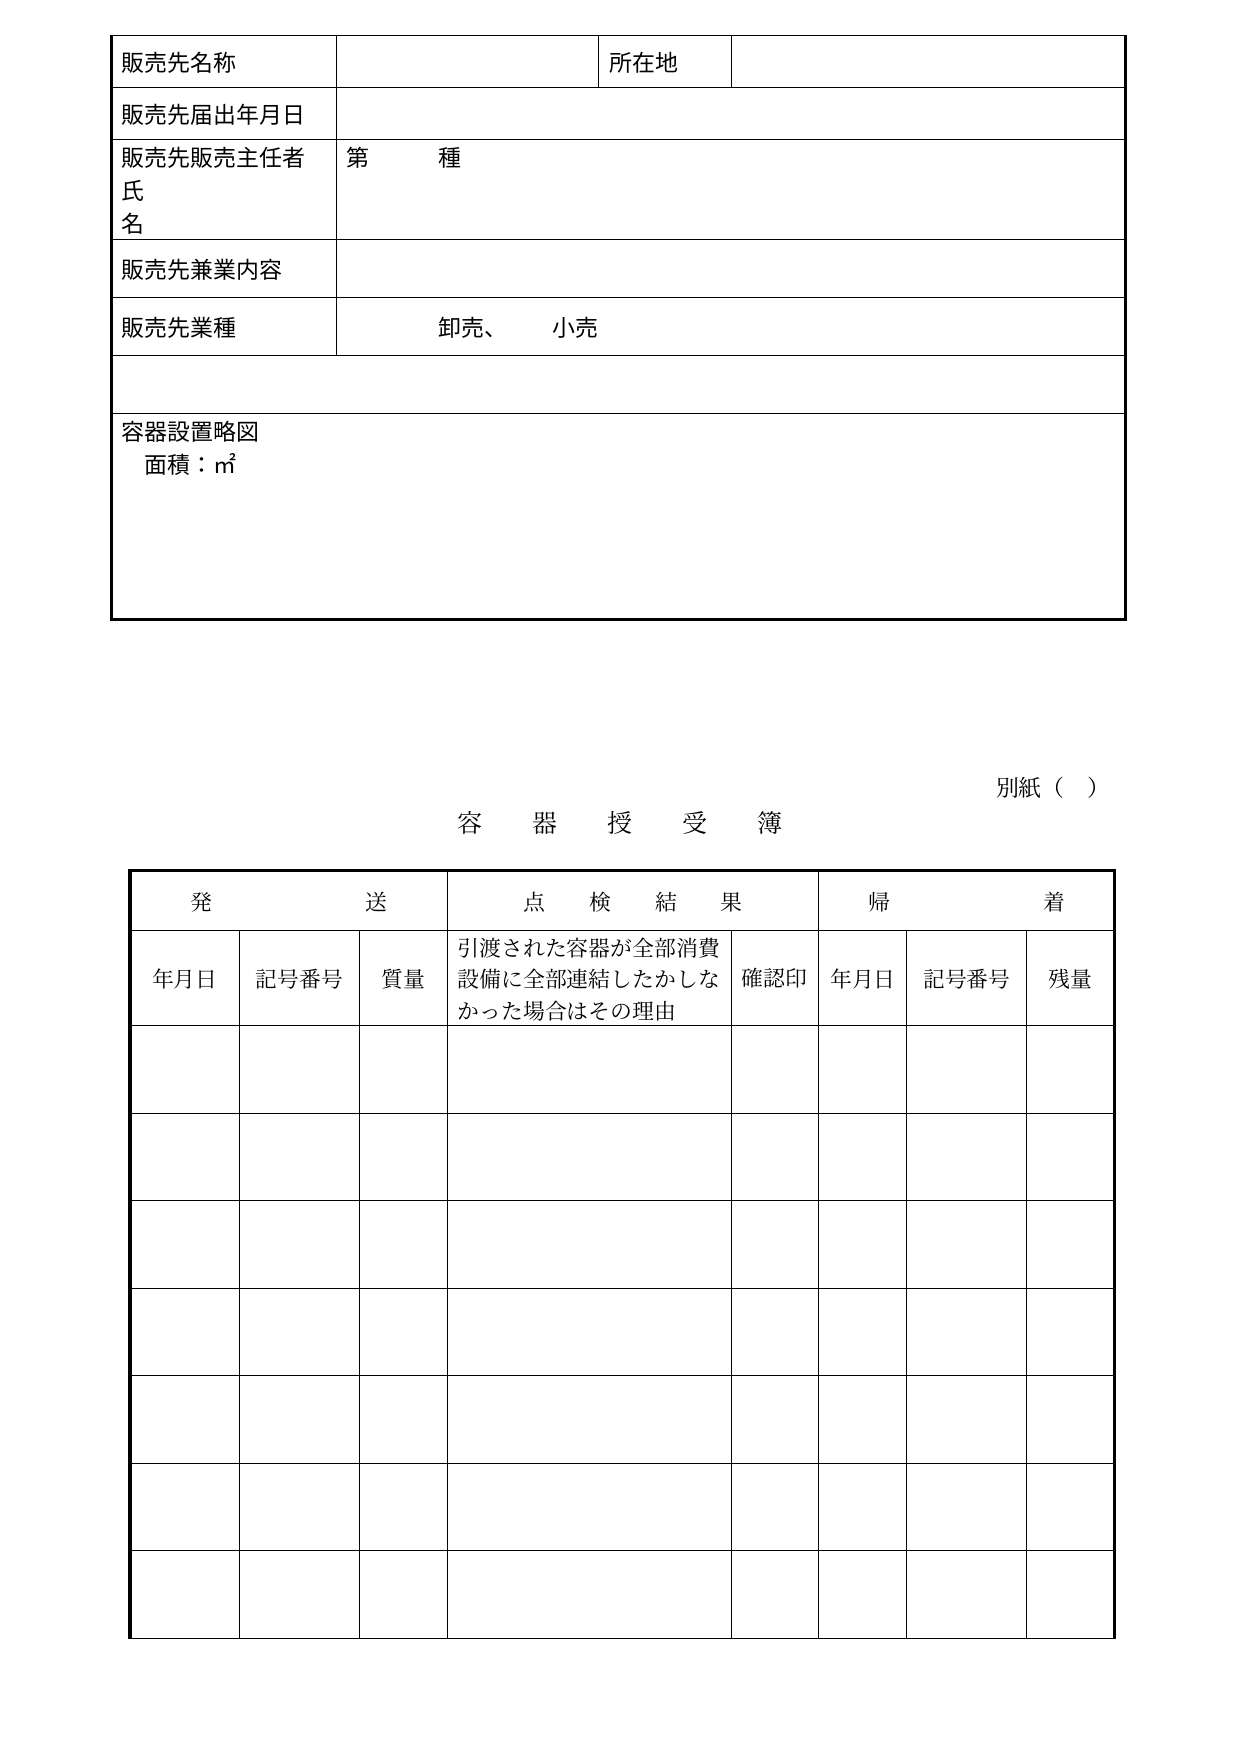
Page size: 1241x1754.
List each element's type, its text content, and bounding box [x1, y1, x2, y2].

table_cell [907, 1114, 1026, 1200]
table_cell [907, 1289, 1026, 1375]
table_cell [448, 1114, 731, 1200]
table_cell [240, 1201, 359, 1288]
table_cell 年月日 [819, 931, 906, 1025]
table_cell [240, 1376, 359, 1463]
table_cell [819, 1464, 906, 1550]
table_cell [819, 1551, 906, 1638]
table_cell [448, 1201, 731, 1288]
table_cell 年月日 [132, 931, 239, 1025]
table_cell [732, 1289, 818, 1375]
table_cell [337, 36, 598, 87]
table_cell [360, 1201, 447, 1288]
table_cell 確認印 [732, 931, 818, 1025]
table_header 帰 着 [819, 872, 1113, 930]
table_cell 卸売、 小売 [337, 298, 1124, 355]
table_cell [1027, 1376, 1113, 1463]
table_cell [732, 1551, 818, 1638]
table_cell [1027, 1114, 1113, 1200]
table_cell [360, 1551, 447, 1638]
table_cell [732, 1114, 818, 1200]
table_cell [132, 1289, 239, 1375]
table_cell [732, 1026, 818, 1113]
text 別紙（ ） [130, 770, 1110, 803]
table_cell [732, 1201, 818, 1288]
table_cell [907, 1376, 1026, 1463]
table_cell [132, 1464, 239, 1550]
table_cell [240, 1551, 359, 1638]
table_cell [337, 88, 1124, 138]
table_cell [132, 1114, 239, 1200]
table_cell [240, 1114, 359, 1200]
table_cell [819, 1289, 906, 1375]
table_cell [819, 1376, 906, 1463]
table_header 発 送 [132, 872, 447, 930]
table_cell 所在地 [599, 36, 731, 87]
table_cell [448, 1289, 731, 1375]
table_cell [132, 1201, 239, 1288]
table_cell [907, 1551, 1026, 1638]
table_cell 販売先名称 [113, 36, 336, 87]
table_cell [1027, 1464, 1113, 1550]
text 容 器 授 受 簿 [130, 803, 1110, 839]
table_cell [240, 1289, 359, 1375]
table_cell 記号番号 [907, 931, 1026, 1025]
table_cell [360, 1376, 447, 1463]
table_cell 引渡された容器が全部消費設備に全部連結したかしなかった場合はその理由 [448, 931, 731, 1025]
table_cell [1027, 1201, 1113, 1288]
table_cell [732, 1376, 818, 1463]
table_cell 記号番号 [240, 931, 359, 1025]
table_cell 販売先兼業内容 [113, 240, 336, 297]
table_cell [240, 1464, 359, 1550]
table_cell [448, 1551, 731, 1638]
table_cell [907, 1026, 1026, 1113]
table_cell [360, 1114, 447, 1200]
table_cell [1027, 1026, 1113, 1113]
table_cell [907, 1464, 1026, 1550]
table_cell 販売先販売主任者 氏 名 [113, 140, 336, 239]
table_cell [132, 1551, 239, 1638]
table_cell [337, 240, 1124, 297]
table_cell [448, 1026, 731, 1113]
table_cell [819, 1026, 906, 1113]
table_cell [132, 1376, 239, 1463]
table_cell [1027, 1289, 1113, 1375]
table_cell 容器設置略図 面積：㎡ [113, 414, 1124, 618]
table_cell [907, 1201, 1026, 1288]
table_header 点 検 結 果 [448, 872, 818, 930]
table_cell [240, 1026, 359, 1113]
table_cell [448, 1376, 731, 1463]
table_cell 販売先業種 [113, 298, 336, 355]
table_cell 残量 [1027, 931, 1113, 1025]
table_cell [448, 1464, 731, 1550]
table_cell 販売先届出年月日 [113, 88, 336, 138]
table_cell [732, 36, 1124, 87]
table_cell [732, 1464, 818, 1550]
table_cell [132, 1026, 239, 1113]
table_cell [360, 1464, 447, 1550]
table_cell [113, 356, 1124, 413]
table_cell [819, 1201, 906, 1288]
table_cell [360, 1026, 447, 1113]
table_cell [1027, 1551, 1113, 1638]
table_cell 質量 [360, 931, 447, 1025]
table_cell [360, 1289, 447, 1375]
table_cell 第 種 [337, 140, 1124, 239]
table_cell [819, 1114, 906, 1200]
